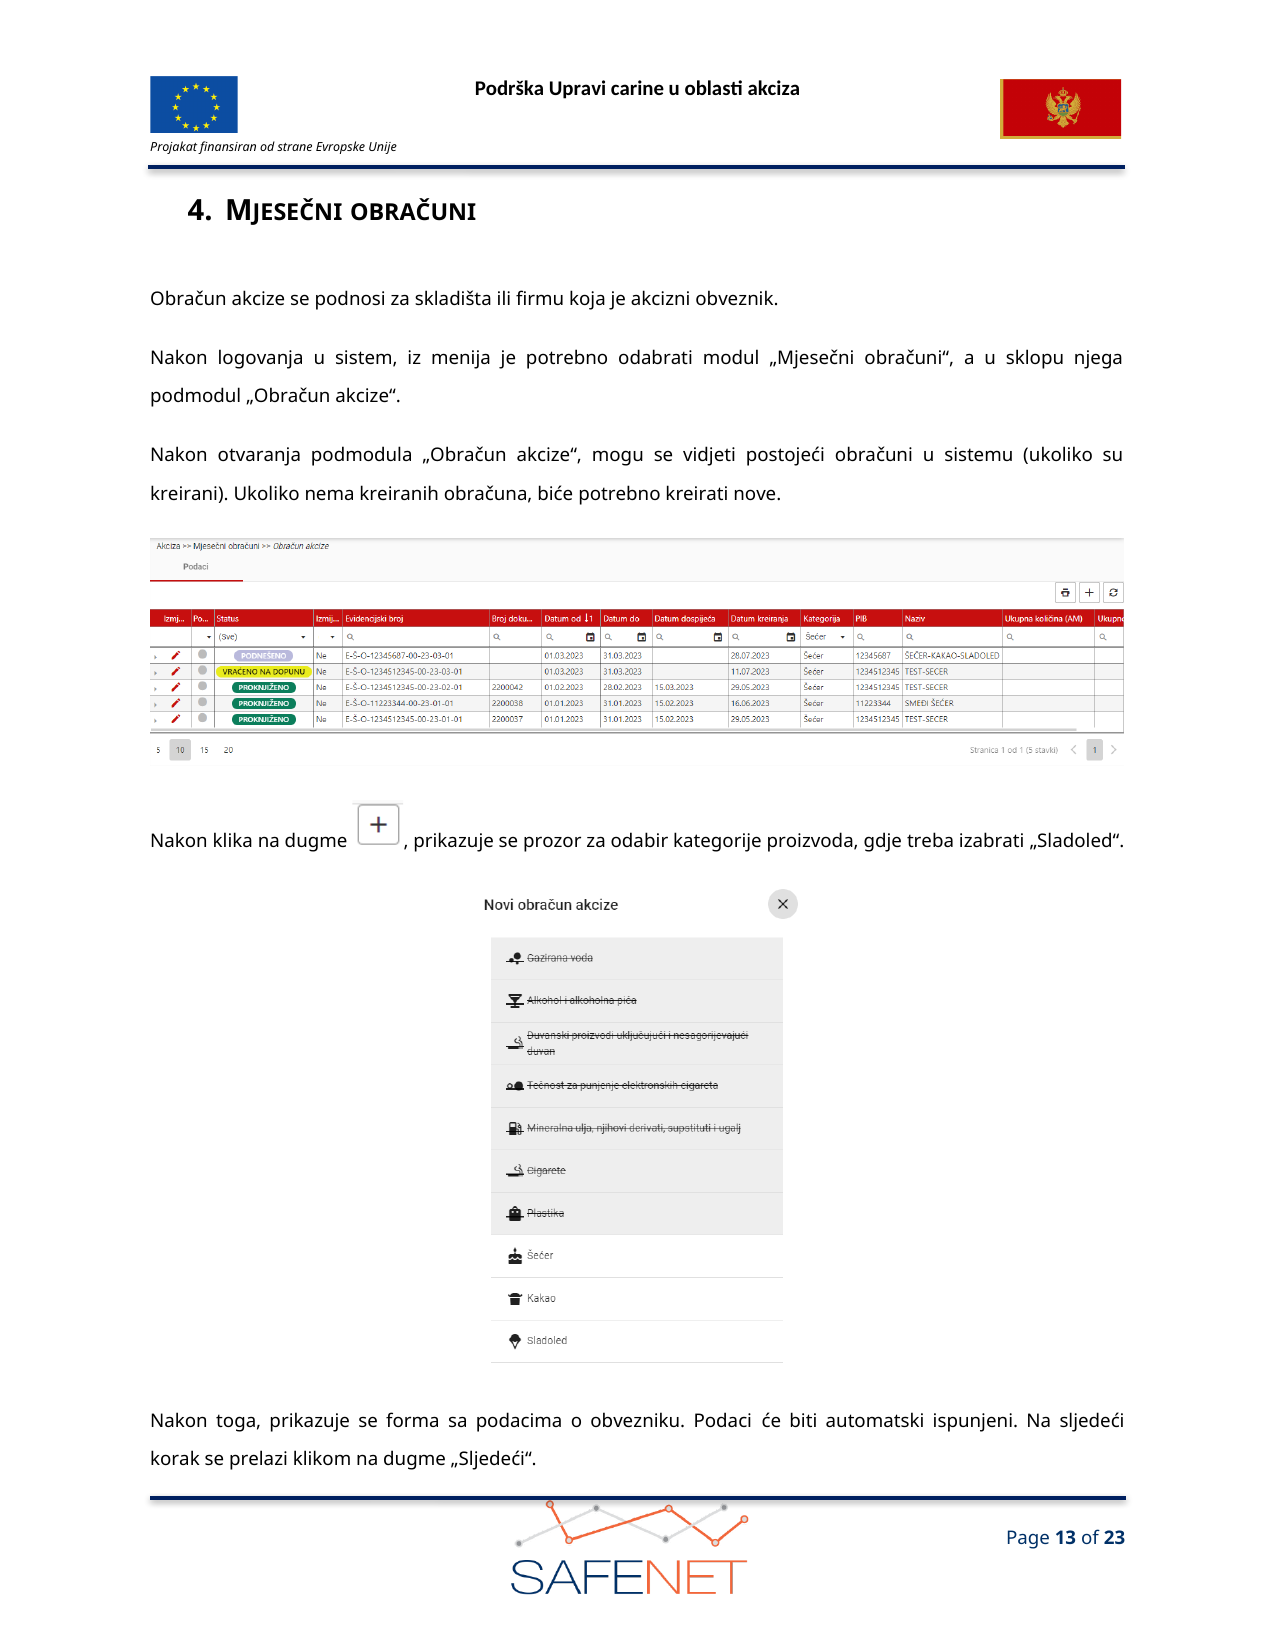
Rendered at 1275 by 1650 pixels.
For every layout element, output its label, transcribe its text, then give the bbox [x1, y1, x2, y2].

text Nakon klika na dugme , prikazuje se prozor za odabir kategorije proizvoda, gdje treba izabrati „Sladoled“. [150, 800, 1125, 852]
text Nakon otvaranja podmodula „Obračun akcize“, mogu se vidjeti postojeći obračuni u sistemu (ukoliko su kreirani). Ukoliko nema kreiranih obračuna, biće potrebno kreirati nove. [150, 442, 1125, 505]
text Nakon logovanja u sistem, iz menija je potrebno odabrati modul „Mjesečni obračuni“, a u sklopu njega podmodul „Obračun akcize“. [150, 344, 1125, 408]
text Nakon toga, prikazuje se forma sa podacima o obvezniku. Podaci će biti automatski ispunjeni. Na sljedeći korak se prelazi klikom na dugme „Sljedeći“. [150, 1407, 1125, 1471]
picture [150, 76, 238, 133]
picture [511, 1500, 749, 1596]
picture [352, 800, 404, 847]
picture [476, 886, 799, 1373]
list Mjesečni obračuni [187, 189, 1125, 229]
text Obračun akcize se podnosi za skladišta ili firmu koja je akcizni obveznik. [150, 285, 1125, 311]
picture [1000, 79, 1123, 139]
picture [150, 538, 1125, 766]
